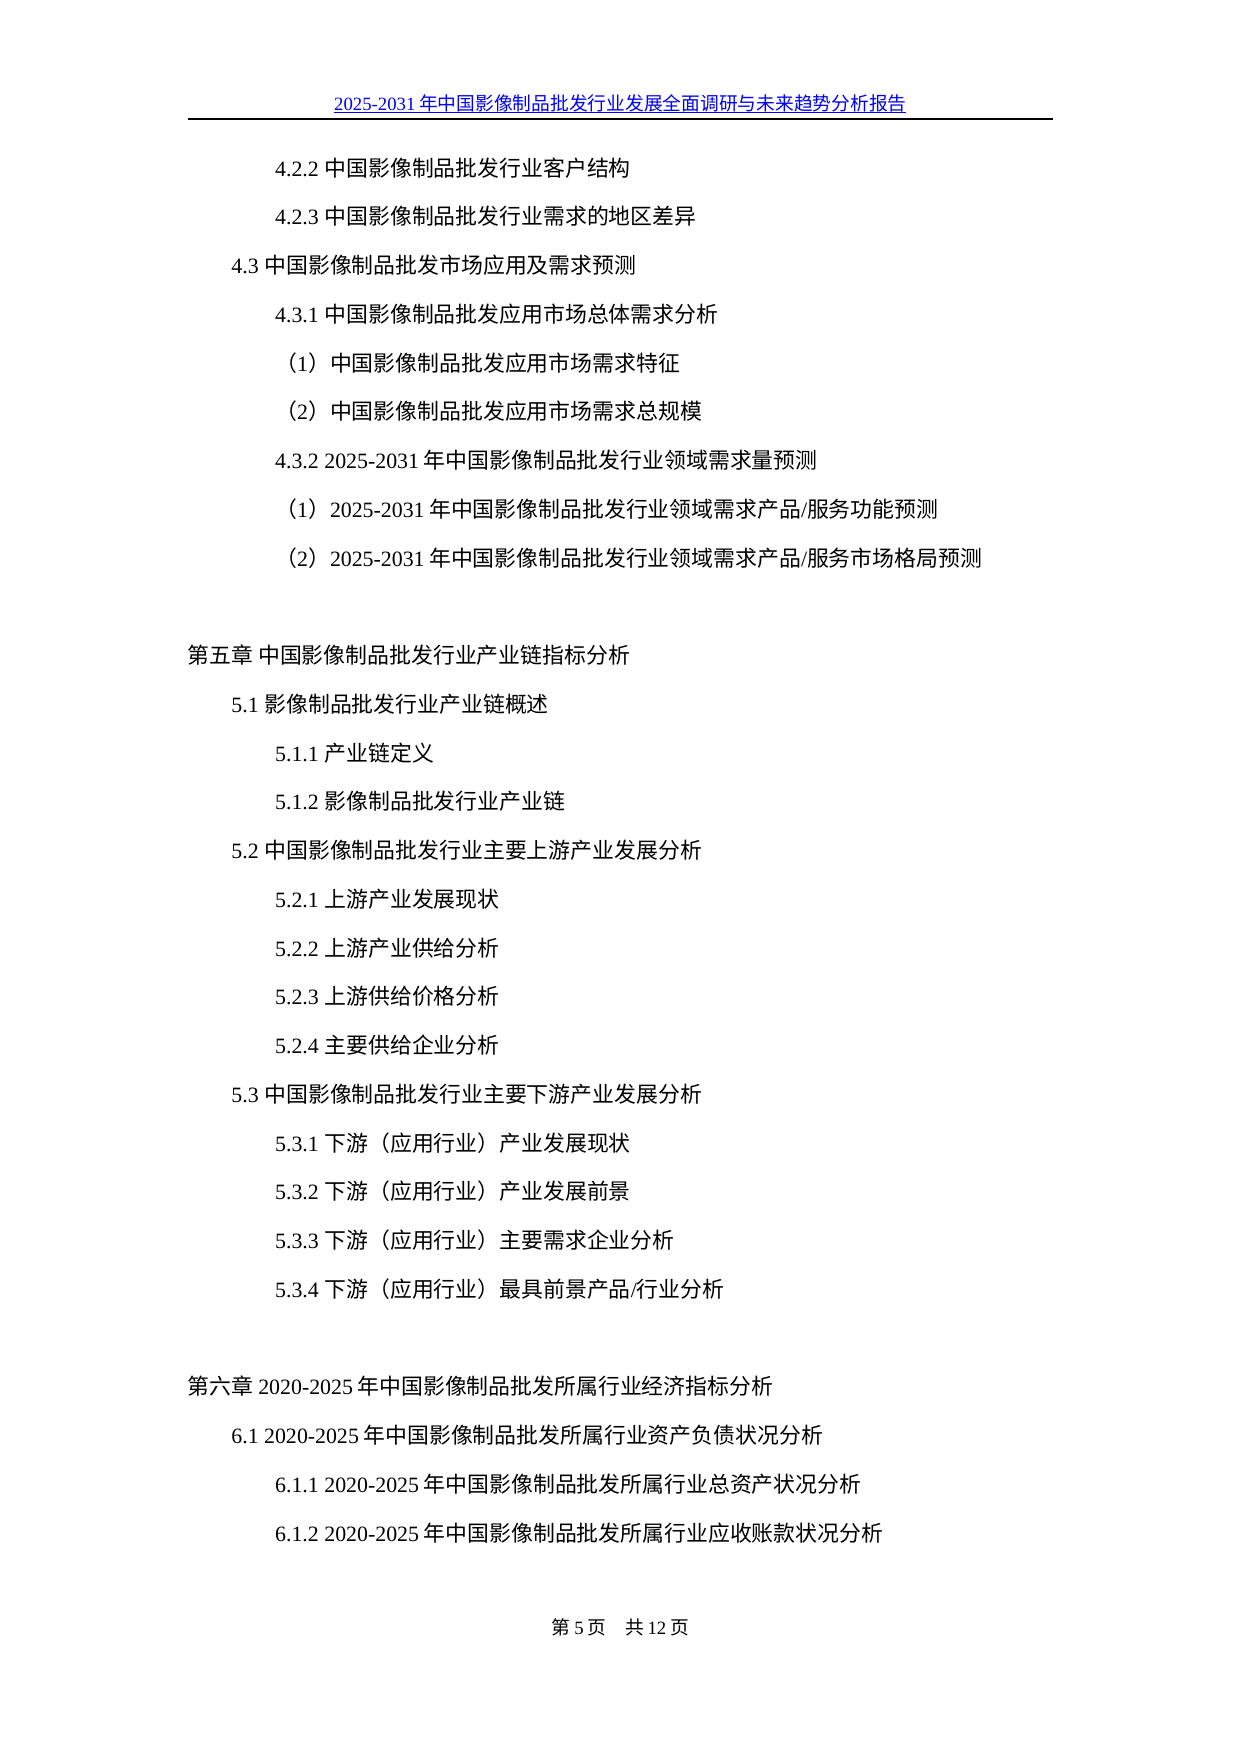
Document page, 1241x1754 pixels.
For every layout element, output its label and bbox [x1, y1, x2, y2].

text [187, 150, 1053, 1548]
